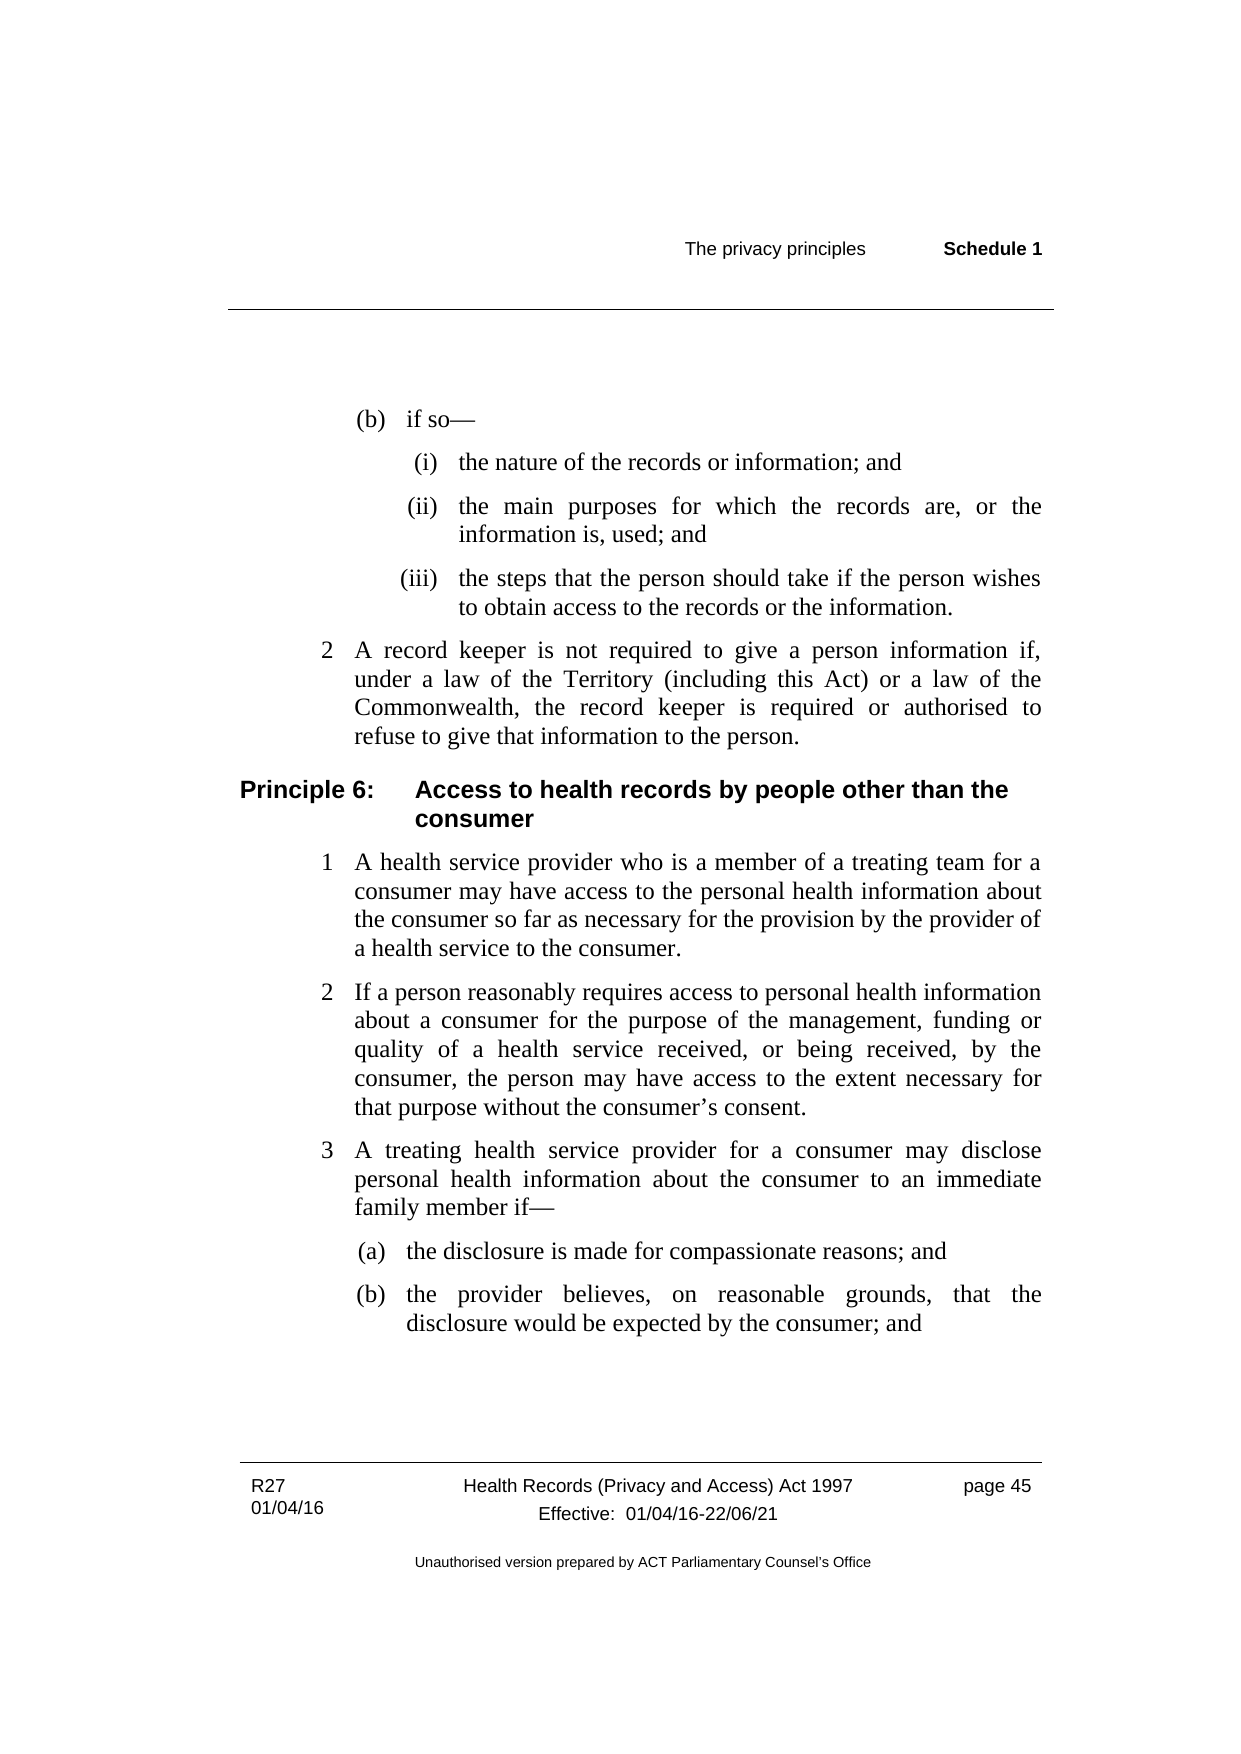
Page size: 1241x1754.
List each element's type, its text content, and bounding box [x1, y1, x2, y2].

text (iii) the steps that the person should take if the person wishes to obtain access to the records or the information. [239, 563, 1042, 620]
text 2 If a person reasonably requires access to personal health information about a consumer for the purpose of the management, funding or quality of a health service received, or being received, by the consumer, the person may have access to the extent necessary for that purpose without the consumer’s consent. [239, 977, 1042, 1120]
text (ii) the main purposes for which the records are, or the information is, used; and [239, 491, 1042, 548]
text (b) the provider believes, on reasonable grounds, that the disclosure would be expected by the consumer; and [239, 1279, 1042, 1337]
text (b) if so— [239, 404, 1042, 433]
text (i) the nature of the records or information; and [239, 447, 1042, 476]
text (a) the disclosure is made for compassionate reasons; and [239, 1236, 1042, 1264]
text 3 A treating health service provider for a consumer may disclose personal health information about the consumer to an immediate family member if— [239, 1135, 1042, 1221]
text 1 A health service provider who is a member of a treating team for a consumer may have access to the personal health information about the consumer so far as necessary for the provision by the provider of a health service to the consumer. [239, 847, 1042, 962]
text Principle 6: Access to health records by people other than the consumer [239, 775, 1042, 832]
text 2 A record keeper is not required to give a person information if, under a law of the Territory (including this Act) or a law of the Commonwealth, the record keeper is required or authorised to refuse to give that information to the person. [239, 635, 1042, 750]
